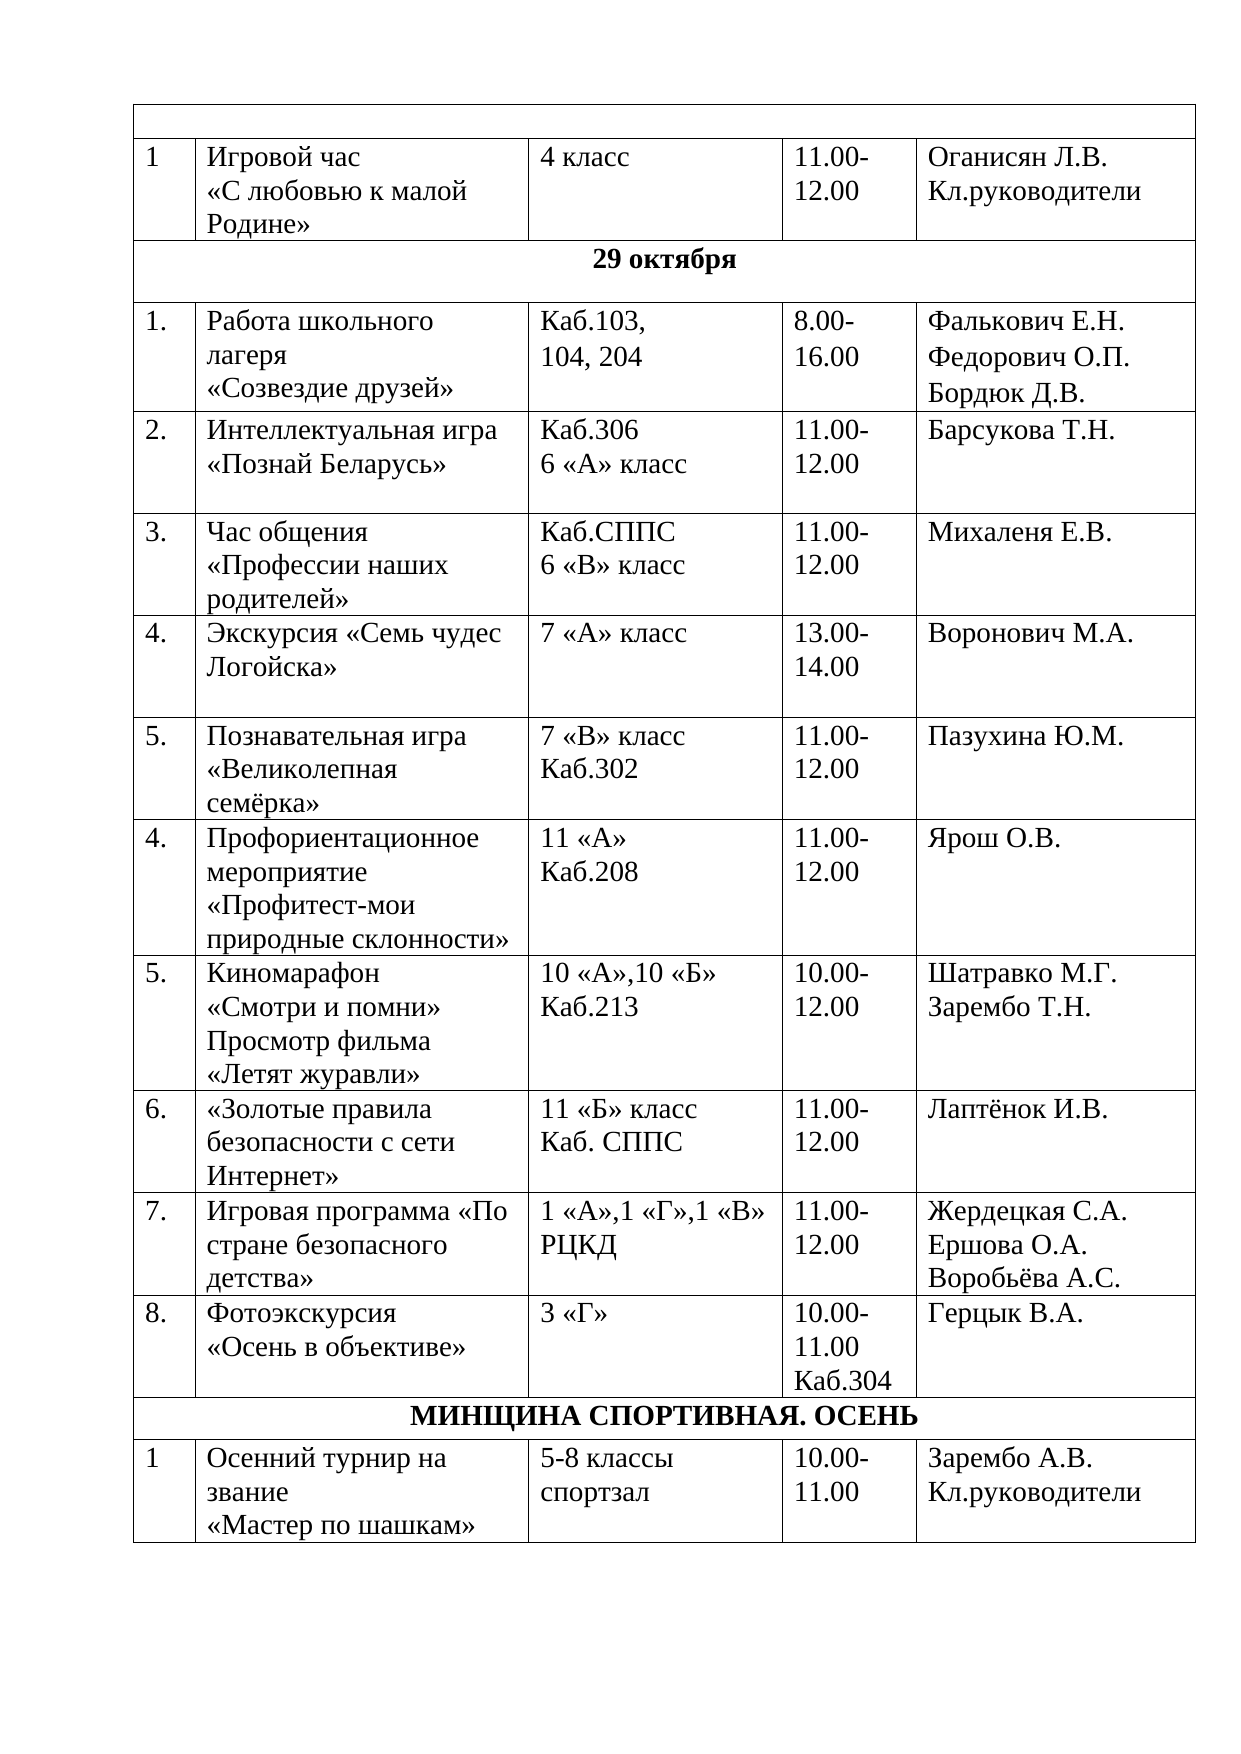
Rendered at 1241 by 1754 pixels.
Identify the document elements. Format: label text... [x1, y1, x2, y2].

table_cell Осенний турнир на звание «Мастер по шашкам» [196, 1440, 528, 1542]
table_cell Шатравко М.Г. Зарембо Т.Н. [917, 956, 1195, 1090]
table_cell Игровая программа «По стране безопасного детства» [196, 1193, 528, 1294]
table_cell Жердецкая С.А. Ершова О.А. Воробьёва А.С. [917, 1193, 1195, 1294]
table_cell 5-8 классы спортзал [529, 1440, 782, 1542]
table_cell 11.00-12.00 [783, 820, 916, 954]
table_cell Экскурсия «Семь чудес Логойска» [196, 616, 528, 717]
table_cell 2. [134, 412, 195, 513]
table_cell 29 октября [134, 241, 1195, 302]
table_cell 7 «В» класс Каб.302 [529, 718, 782, 819]
table_cell Каб.103, 104, 204 [529, 303, 782, 411]
table_cell 10.00-12.00 [783, 956, 916, 1090]
table_cell 7. [134, 1193, 195, 1294]
table_cell 1 [134, 139, 195, 240]
table_cell Воронович М.А. [917, 616, 1195, 717]
table_cell 3. [134, 514, 195, 614]
table_cell 8. [134, 1296, 195, 1397]
table_cell Барсукова Т.Н. [917, 412, 1195, 513]
table_cell 10.00-11.00 [783, 1440, 916, 1542]
table_cell Герцык В.А. [917, 1296, 1195, 1397]
table_cell 4. [134, 820, 195, 954]
table_cell Час общения «Профессии наших родителей» [196, 514, 528, 614]
table_cell 11.00-12.00 [783, 412, 916, 513]
table_cell Работа школьного лагеря «Созвездие друзей» [196, 303, 528, 411]
table_cell Михаленя Е.В. [917, 514, 1195, 614]
table_cell 6. [134, 1091, 195, 1192]
table_cell Каб.СППС 6 «В» класс [529, 514, 782, 614]
table_cell 3 «Г» [529, 1296, 782, 1397]
table_cell Интеллектуальная игра «Познай Беларусь» [196, 412, 528, 513]
table_cell Зарембо А.В. Кл.руководители [917, 1440, 1195, 1542]
table_cell Фалькович Е.Н. Федорович О.П. Бордюк Д.В. [917, 303, 1195, 411]
table_cell 13.00-14.00 [783, 616, 916, 717]
table_cell Познавательная игра «Великолепная семёрка» [196, 718, 528, 819]
table_cell 11.00-12.00 [783, 718, 916, 819]
table_cell 11.00-12.00 [783, 514, 916, 614]
table_cell 8.00-16.00 [783, 303, 916, 411]
table_cell 11 «Б» класс Каб. СППС [529, 1091, 782, 1192]
table_cell Фотоэкскурсия «Осень в объективе» [196, 1296, 528, 1397]
table_cell 11.00-12.00 [783, 1091, 916, 1192]
table_cell 5. [134, 956, 195, 1090]
table_cell 4 класс [529, 139, 782, 240]
table_cell 10.00-11.00 Каб.304 [783, 1296, 916, 1397]
table_cell 10 «А»,10 «Б» Каб.213 [529, 956, 782, 1090]
table_cell Ярош О.В. [917, 820, 1195, 954]
table_cell Игровой час «С любовью к малой Родине» [196, 139, 528, 240]
table_cell Пазухина Ю.М. [917, 718, 1195, 819]
table_cell Киномарафон «Смотри и помни» Просмотр фильма «Летят журавли» [196, 956, 528, 1090]
table_cell 1 [134, 1440, 195, 1542]
table_cell Каб.306 6 «А» класс [529, 412, 782, 513]
table_cell Лаптёнок И.В. [917, 1091, 1195, 1192]
table_cell Профориентационное мероприятие «Профитест-мои природные склонности» [196, 820, 528, 954]
table_cell 4. [134, 616, 195, 717]
table_cell 11 «А» Каб.208 [529, 820, 782, 954]
table_cell 7 «А» класс [529, 616, 782, 717]
table_cell Оганисян Л.В. Кл.руководители [917, 139, 1195, 240]
table_cell 1 «А»,1 «Г»,1 «В» РЦКД [529, 1193, 782, 1294]
table_cell МИНЩИНА СПОРТИВНАЯ. ОСЕНЬ [134, 1398, 1195, 1439]
table_cell 1. [134, 303, 195, 411]
table_cell 11.00-12.00 [783, 139, 916, 240]
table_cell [134, 105, 1195, 138]
table_cell 11.00-12.00 [783, 1193, 916, 1294]
table_cell 5. [134, 718, 195, 819]
table_cell «Золотые правила безопасности с сети Интернет» [196, 1091, 528, 1192]
